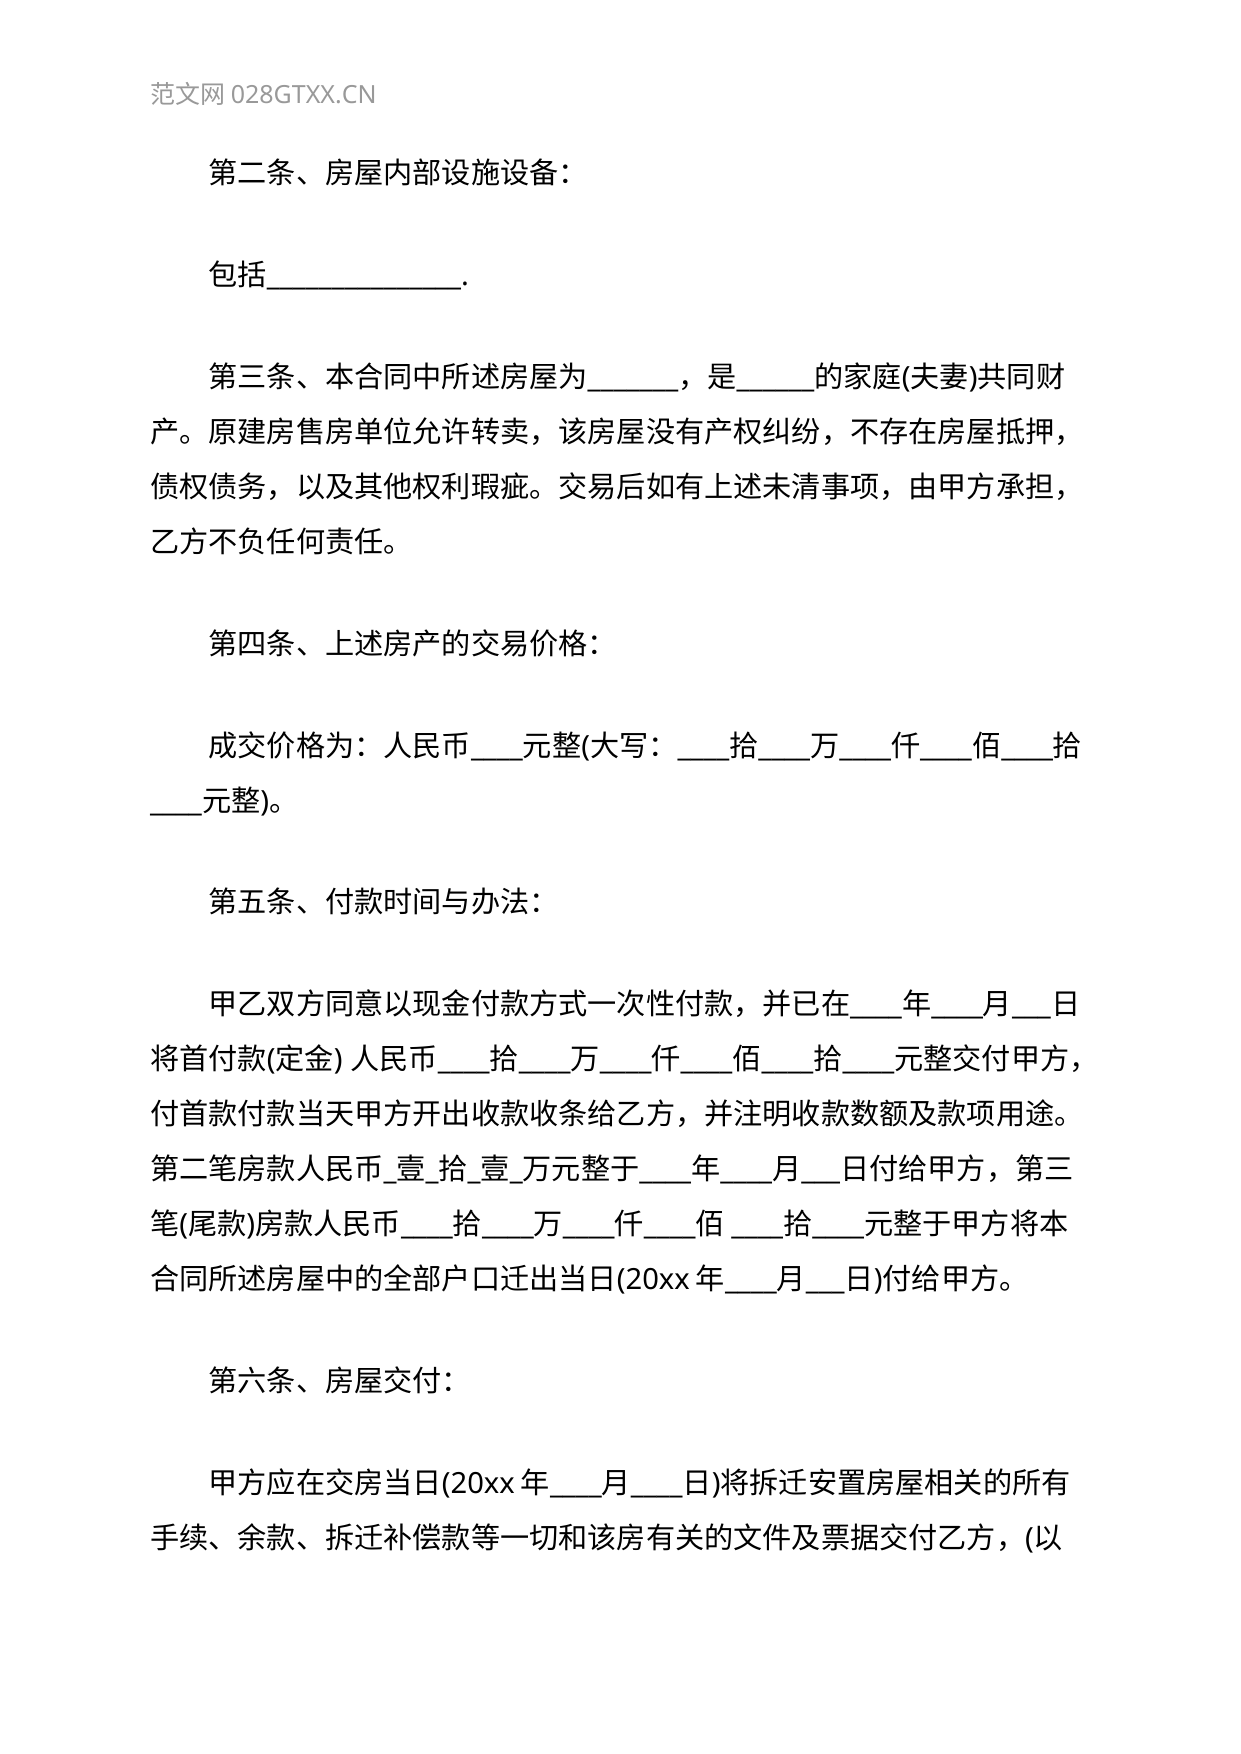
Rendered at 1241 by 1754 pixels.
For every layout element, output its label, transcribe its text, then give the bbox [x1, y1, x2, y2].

text 第五条、付款时间与办法： [150, 879, 1090, 921]
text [150, 1459, 1090, 1557]
text 成交价格为：人民币____元整(大写：____拾____万____仟____佰____拾____元整)。 [150, 722, 1090, 819]
text 第三条、本合同中所述房屋为_______，是______的家庭(夫妻)共同财产。原建房售房单位允许转卖，该房屋没有产权纠纷，不存在房屋抵押，债权债务，以及其他权利瑕疵。交易后如有上述未清事项，由甲方承担，乙方不负任何责任。 [150, 354, 1090, 561]
text 第四条、上述房产的交易价格： [150, 620, 1090, 663]
text 第六条、房屋交付： [150, 1358, 1090, 1400]
text 第二条、房屋内部设施设备： [150, 150, 1090, 192]
text 甲乙双方同意以现金付款方式一次性付款，并已在____年____月___日将首付款(定金) 人民币____拾____万____仟____佰____拾____元整交付甲方，付首款付款当天甲方开出收款收条给乙方，并注明收款数额及款项用途。第二笔房款人民币_壹_拾_壹_万元整于____年____月___日付给甲方，第三笔(尾款)房款人民币____拾____万____仟____佰 ____拾____元整于甲方将本合同所述房屋中的全部户口迁出当日(20xx年____月___日)付给甲方。 [150, 981, 1090, 1298]
text 包括_______________. [150, 252, 1090, 294]
